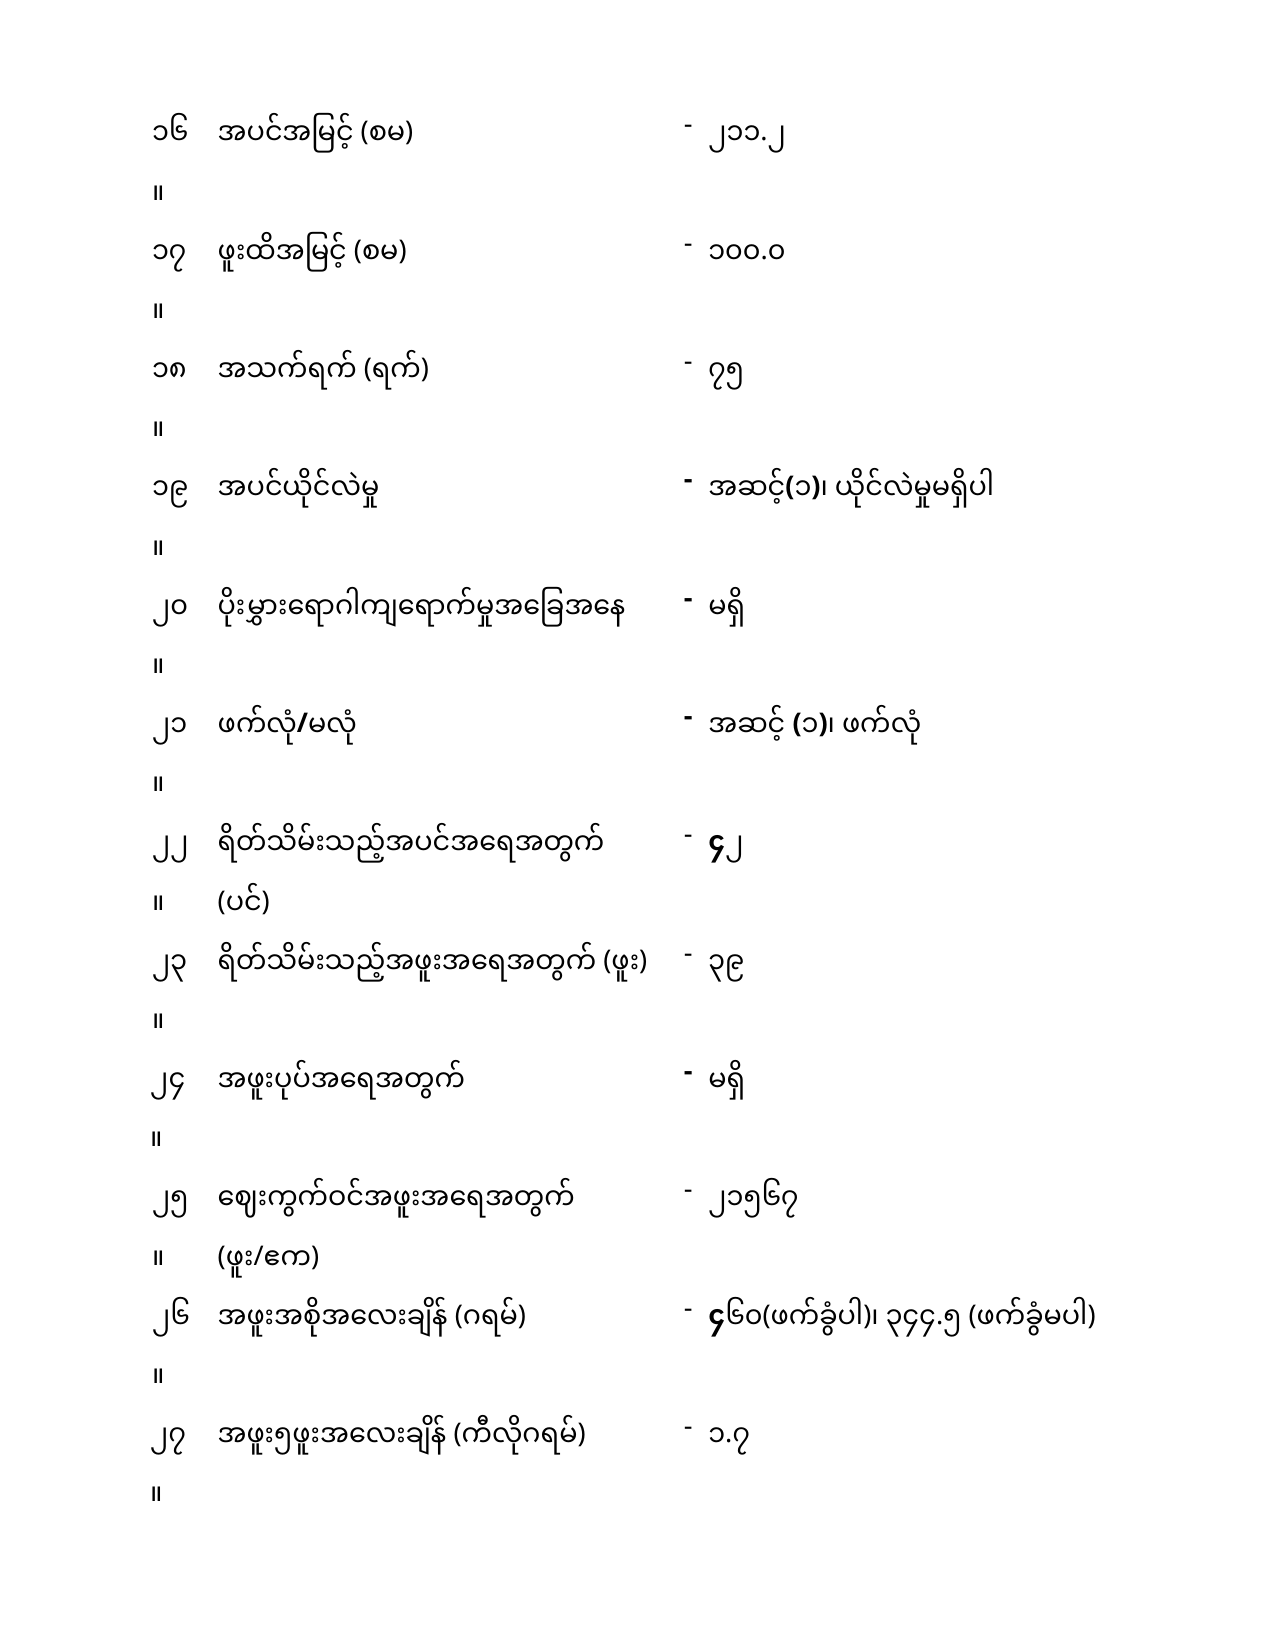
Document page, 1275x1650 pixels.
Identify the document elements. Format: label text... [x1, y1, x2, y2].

table_cell - [673, 1170, 697, 1288]
table_cell ရိတ်သိမ်းသည့်အပင်အရေအတွက် (ပင်) [206, 815, 672, 933]
table_cell မရှိ [697, 1052, 1178, 1170]
table_cell - [673, 105, 697, 223]
table_cell ၂၁၅၆၇ [697, 1170, 1178, 1288]
table_cell ၁၈။ [141, 342, 206, 460]
table_cell ၂၇။ [139, 1407, 206, 1525]
table_cell - [673, 1052, 697, 1170]
table_cell ၂၁။ [141, 697, 206, 815]
table_cell ၄၆၀(ဖက်ခွံပါ)၊ ၃၄၄.၅ (ဖက်ခွံမပါ) [697, 1288, 1178, 1407]
table_cell အဖူး၅ဖူးအလေးချိန် (ကီလိုဂရမ်) [206, 1407, 672, 1525]
table_cell - [673, 1407, 697, 1525]
table_cell - [673, 697, 697, 815]
table_cell - [673, 578, 697, 697]
table_cell ၂၂။ [141, 815, 206, 933]
table_cell ၃၉ [697, 933, 1178, 1052]
table_cell ၁.၇ [697, 1407, 1178, 1525]
table_cell ဈေးကွက်ဝင်အဖူးအရေအတွက် (ဖူး/ဧက) [206, 1170, 672, 1288]
table_cell အဖူးအစိုအလေးချိန် (ဂရမ်) [206, 1288, 672, 1407]
table_cell အဆင့် (၁)၊ ဖက်လုံ [697, 697, 1178, 815]
table_cell ၁၉။ [141, 460, 206, 578]
table_cell ၂၀။ [141, 578, 206, 697]
table_cell ပိုးမွှားရောဂါကျရောက်မှုအခြေအနေ [206, 578, 672, 697]
table_cell - [673, 460, 697, 578]
table_cell ၁၇။ [141, 223, 206, 342]
table_cell ၂၄။ [139, 1052, 206, 1170]
table_cell ၁၀၀.၀ [697, 223, 1178, 342]
table_cell မရှိ [697, 578, 1178, 697]
table_cell အပင်ယိုင်လဲမှု [206, 460, 672, 578]
table_cell ၄၂ [697, 815, 1178, 933]
table_cell - [673, 342, 697, 460]
table_cell ဖူးထိအမြင့် (စမ) [206, 223, 672, 342]
table_cell အဆင့်(၁)၊ ယိုင်လဲမှုမရှိပါ [697, 460, 1178, 578]
table_cell - [673, 933, 697, 1052]
table_cell - [673, 223, 697, 342]
table_cell ၂၃။ [141, 933, 206, 1052]
table_cell ရိတ်သိမ်းသည့်အဖူးအရေအတွက် (ဖူး) [206, 933, 672, 1052]
table_cell အဖူးပုပ်အရေအတွက် [206, 1052, 672, 1170]
table_cell ဖက်လုံ/မလုံ [206, 697, 672, 815]
table_cell ၂၆။ [141, 1288, 206, 1407]
table_cell ၇၅ [697, 342, 1178, 460]
table_cell အပင်အမြင့် (စမ) [206, 105, 672, 223]
table_cell - [673, 1288, 697, 1407]
table_cell ၁၆။ [141, 105, 206, 223]
table_cell ၂၁၁.၂ [697, 105, 1178, 223]
table_cell အသက်ရက် (ရက်) [206, 342, 672, 460]
table_cell - [673, 815, 697, 933]
table_cell ၂၅။ [141, 1170, 206, 1288]
